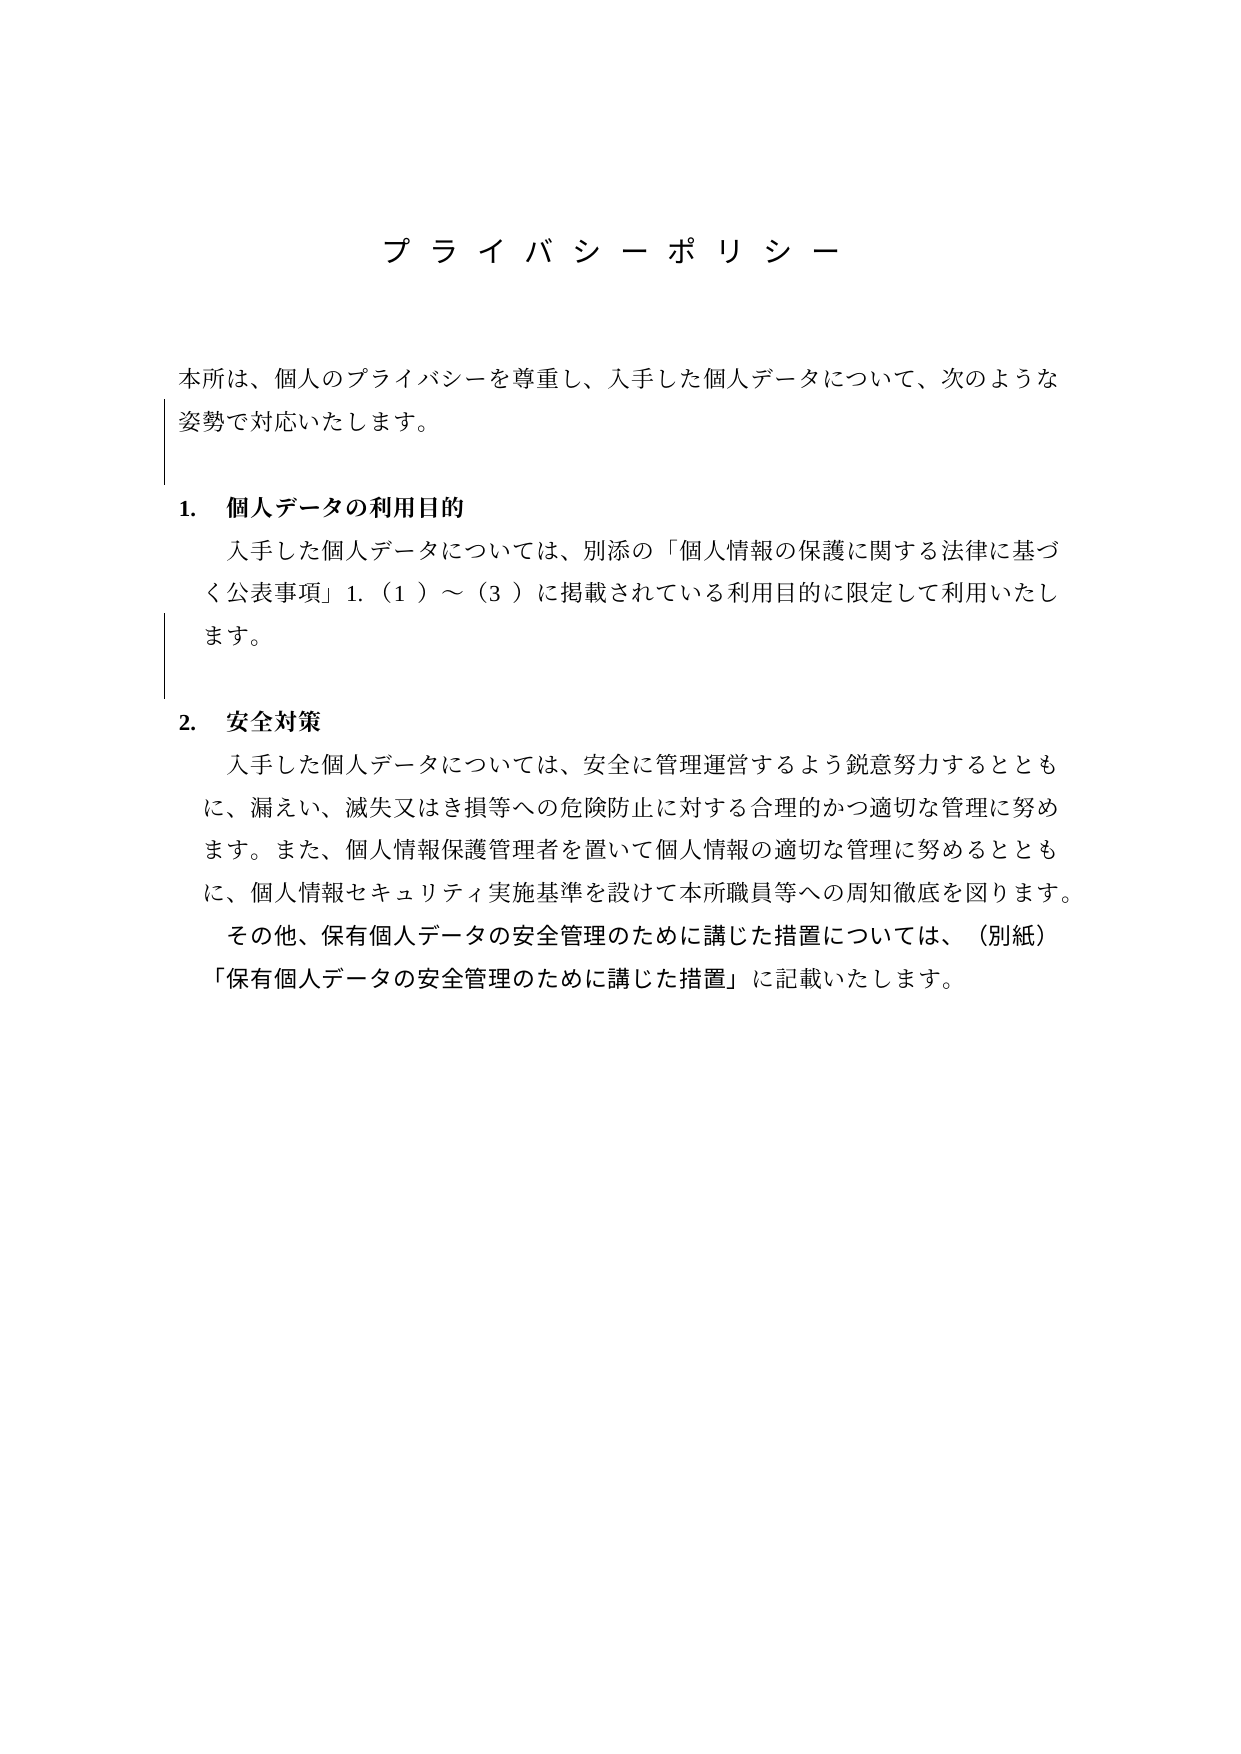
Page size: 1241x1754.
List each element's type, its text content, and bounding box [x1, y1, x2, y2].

text 入手した個人データについては、安全に管理運営するよう鋭意努力するとともに、漏えい、滅失又はき損等への危険防止に対する合理的かつ適切な管理に努めます。また、個人情報保護管理者を置いて個人情報の適切な管理に努めるとともに、個人情報セキュリティ実施基準を設けて本所職員等への周知徹底を図ります。 [193, 742, 1061, 913]
text 入手した個人データについては、別添の「個人情報の保護に関する法律に基づく公表事項」1.（1）～（3）に掲載されている利用目的に限定して利用いたします。 [193, 528, 1061, 656]
text 本所は、個人のプライバシーを尊重し、入手した個人データについて、次のような姿勢で対応いたします。 [179, 357, 1061, 442]
text プライバシーポリシー [179, 228, 1061, 271]
text その他、保有個人データの安全管理のために講じた措置については、（別紙）「保有個人データの安全管理のために講じた措置」に記載いたします。 [193, 913, 1061, 999]
text 1. 個人データの利用目的 [179, 485, 1061, 528]
text 2. 安全対策 [179, 699, 1061, 742]
